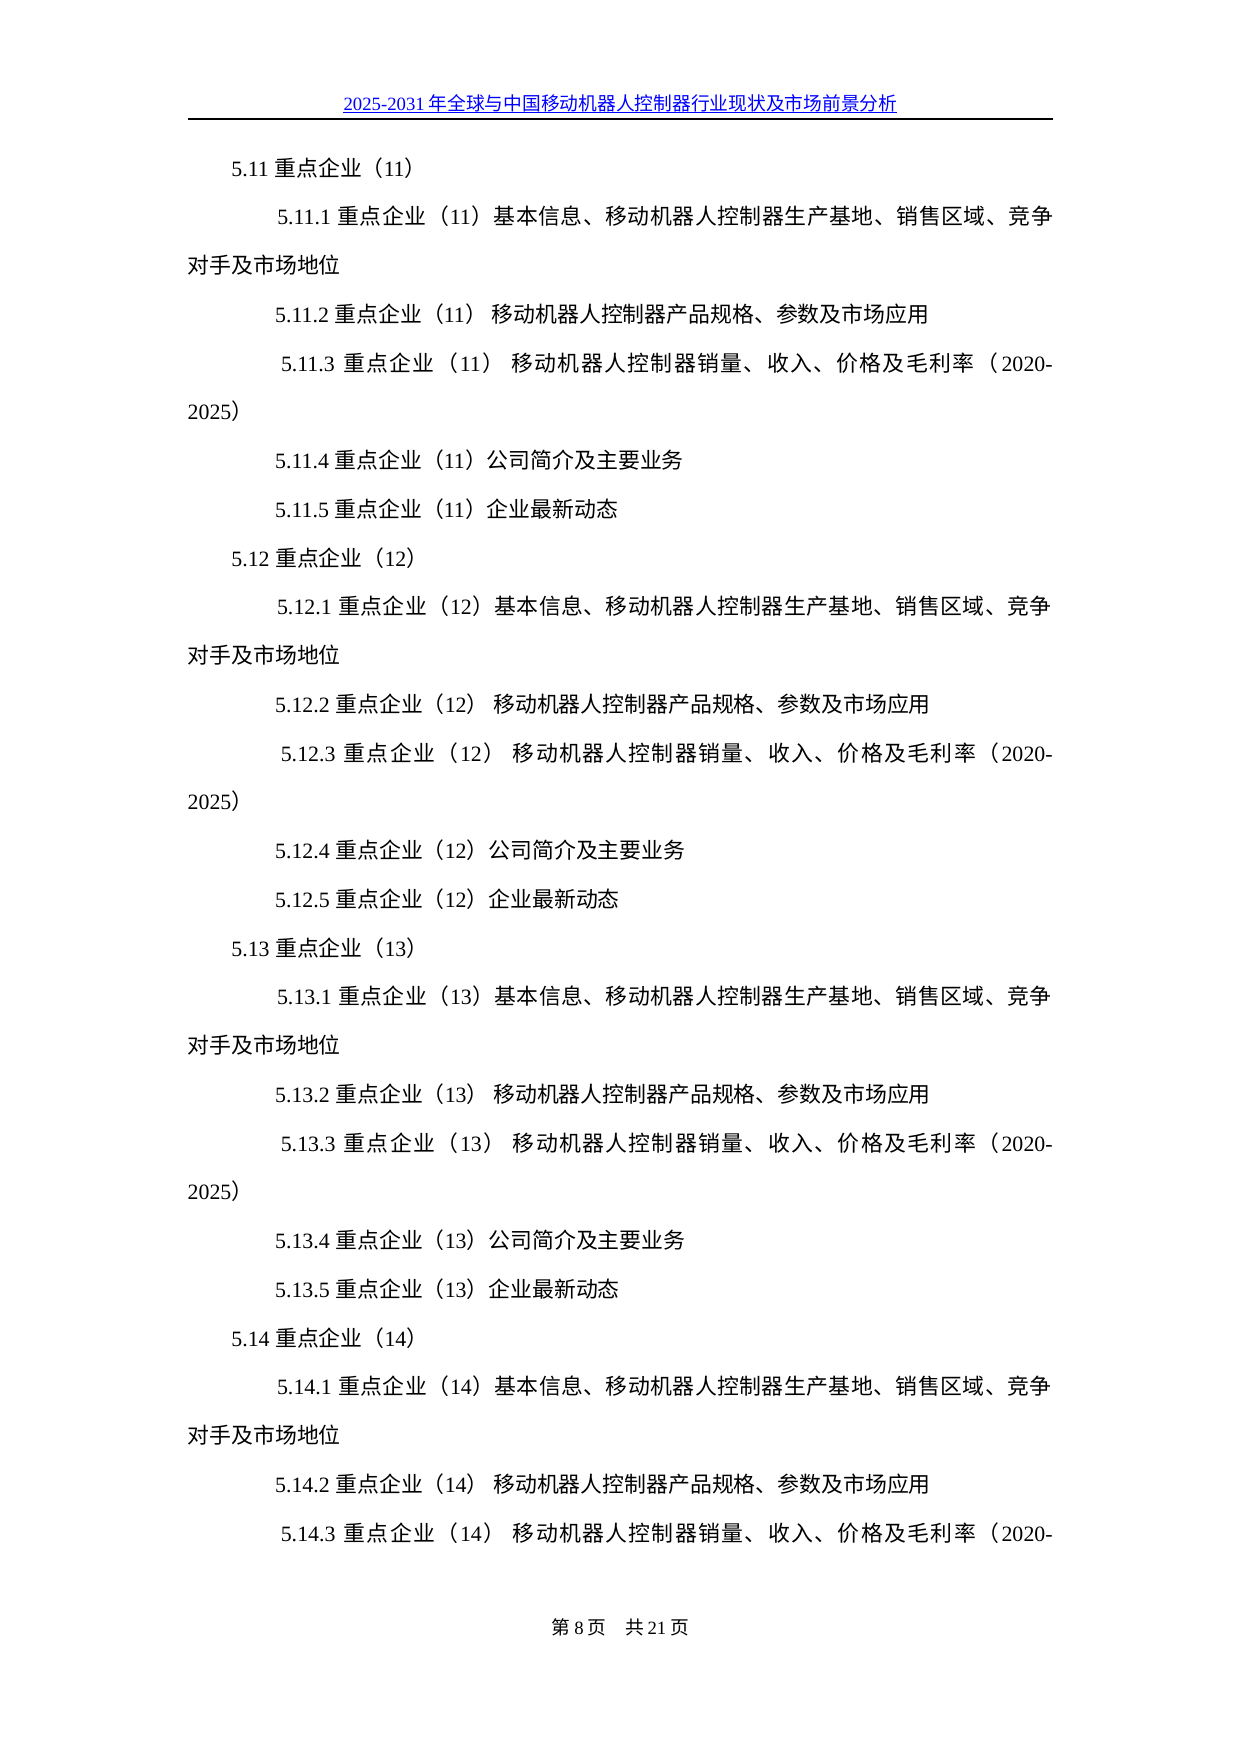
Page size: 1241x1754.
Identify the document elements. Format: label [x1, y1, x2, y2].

text [187, 150, 1053, 1548]
